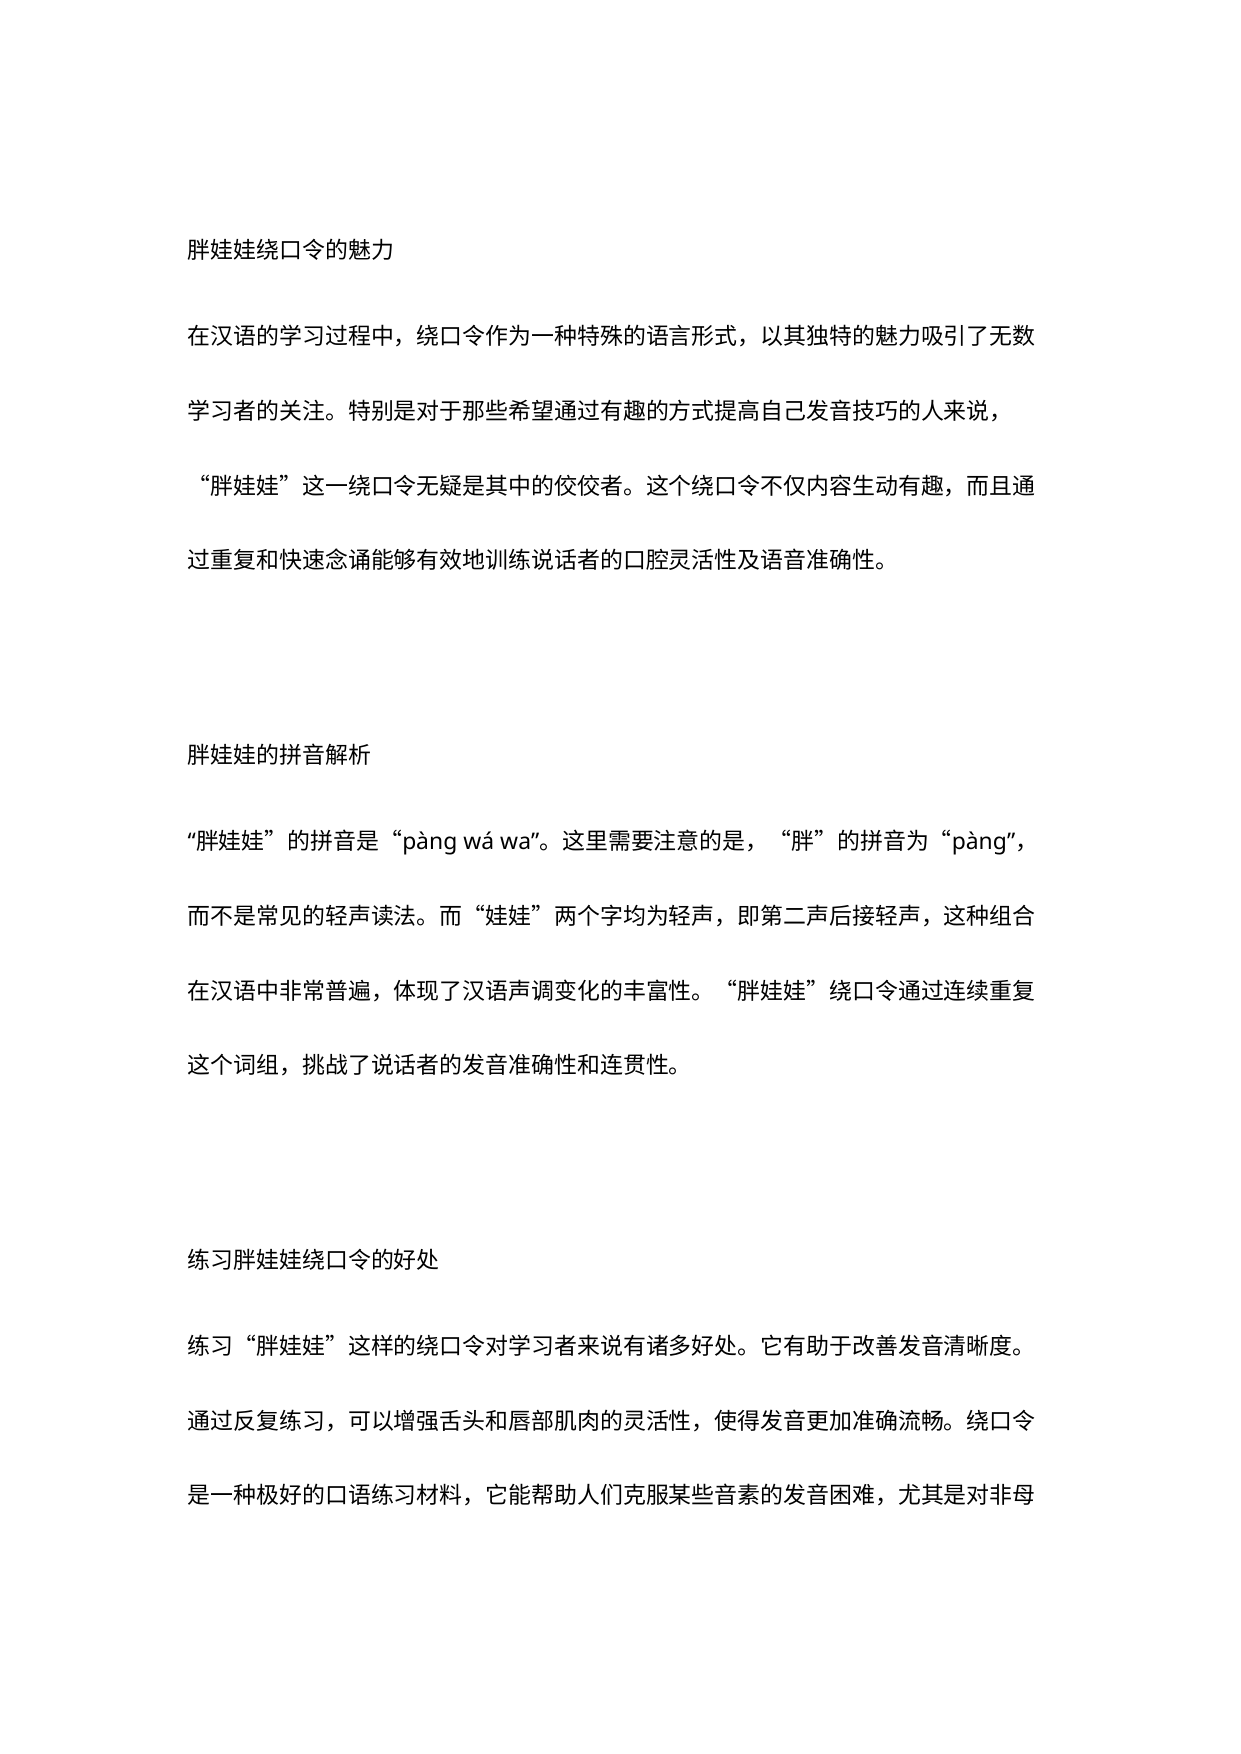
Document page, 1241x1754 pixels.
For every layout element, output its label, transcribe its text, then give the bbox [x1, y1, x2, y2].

text 练习胖娃娃绕口令的好处 [187, 1226, 1053, 1291]
text 胖娃娃的拼音解析 [187, 721, 1053, 786]
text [187, 1312, 1053, 1527]
text “胖娃娃”的拼音是“pàng wá wa”。这里需要注意的是，“胖”的拼音为“pàng”，而不是常见的轻声读法。而“娃娃”两个字均为轻声，即第二声后接轻声，这种组合在汉语中非常普遍，体现了汉语声调变化的丰富性。“胖娃娃”绕口令通过连续重复这个词组，挑战了说话者的发音准确性和连贯性。 [187, 807, 1053, 1096]
text 在汉语的学习过程中，绕口令作为一种特殊的语言形式，以其独特的魅力吸引了无数学习者的关注。特别是对于那些希望通过有趣的方式提高自己发音技巧的人来说，“胖娃娃”这一绕口令无疑是其中的佼佼者。这个绕口令不仅内容生动有趣，而且通过重复和快速念诵能够有效地训练说话者的口腔灵活性及语音准确性。 [187, 302, 1053, 591]
text 胖娃娃绕口令的魅力 [187, 216, 1053, 281]
